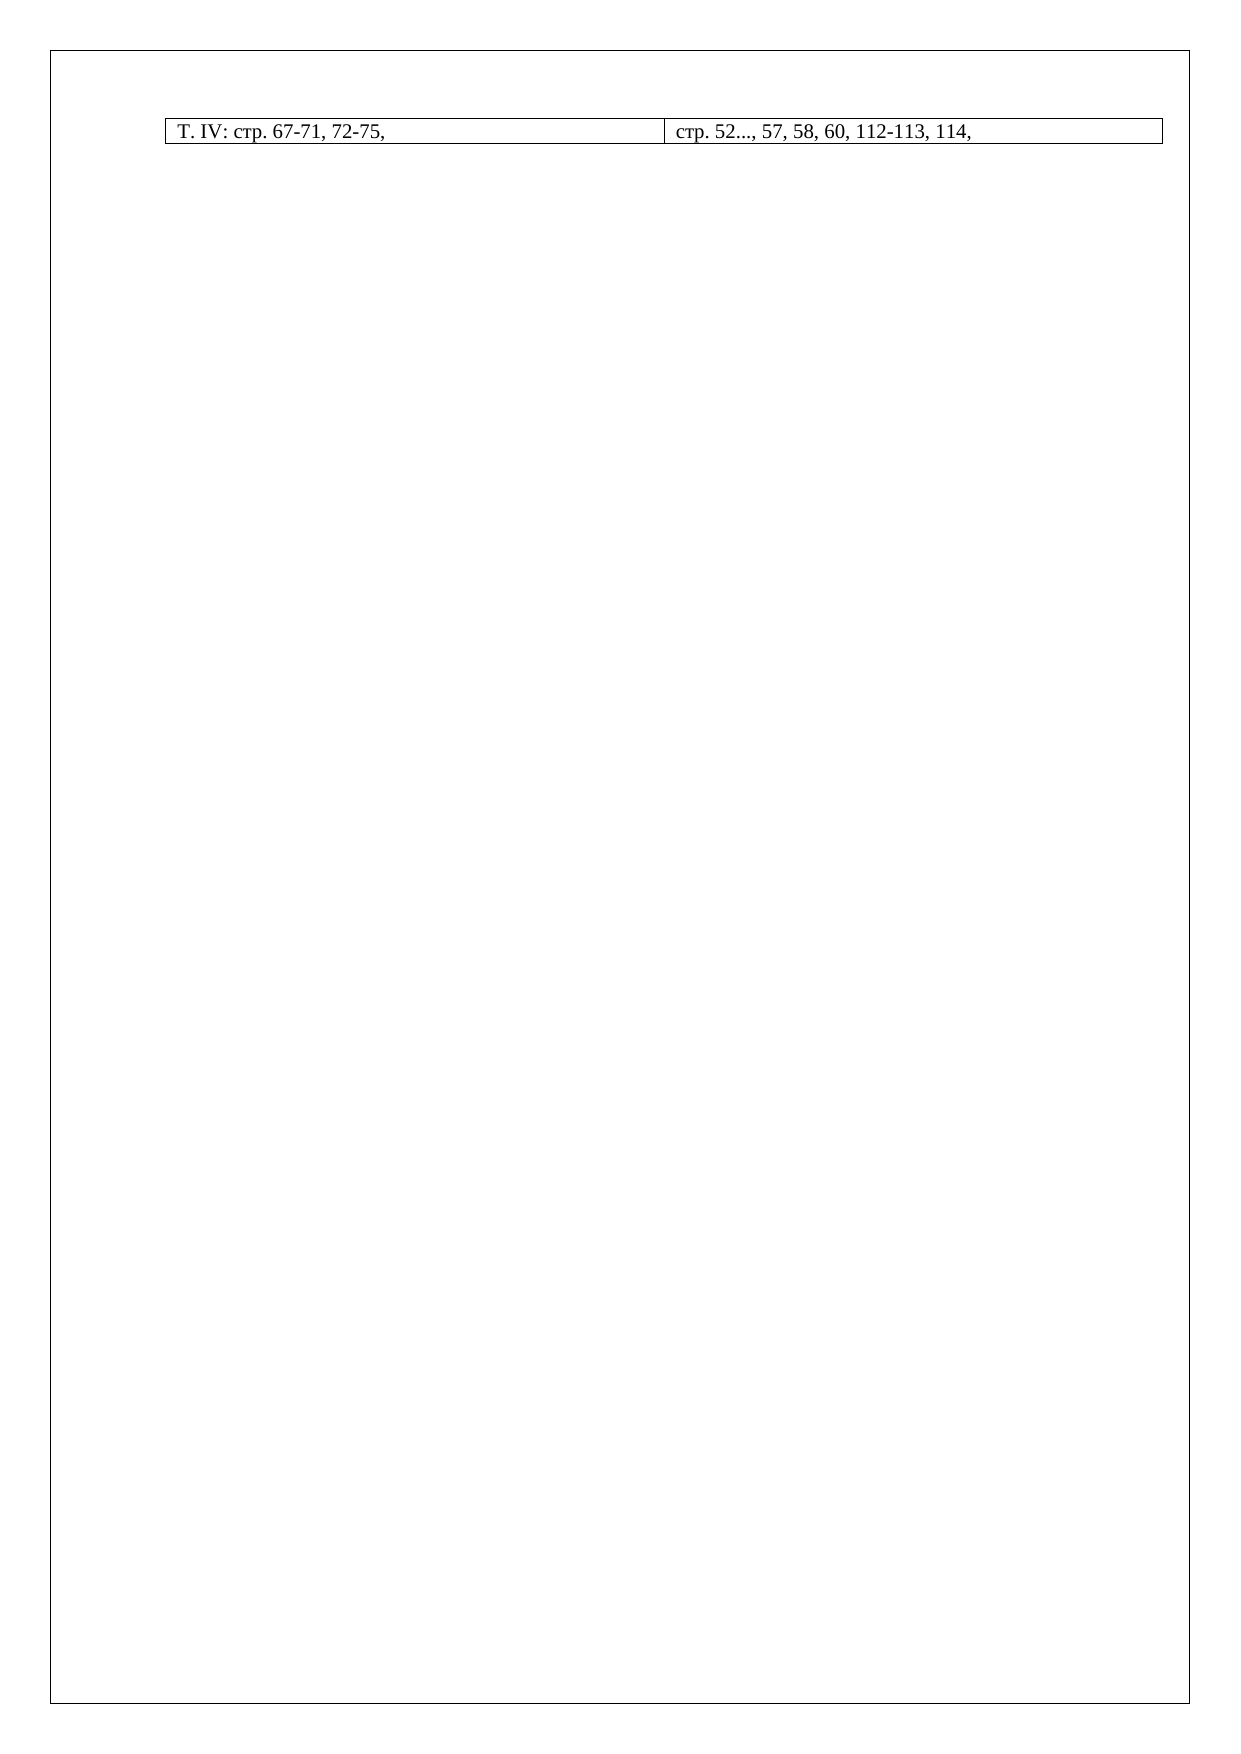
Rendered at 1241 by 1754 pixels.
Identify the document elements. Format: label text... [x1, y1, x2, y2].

table_cell Т. IV: стр. 67-71, 72-75, [166, 119, 664, 143]
table_cell стр. 52..., 57, 58, 60, 112-113, 114, [665, 119, 1162, 143]
